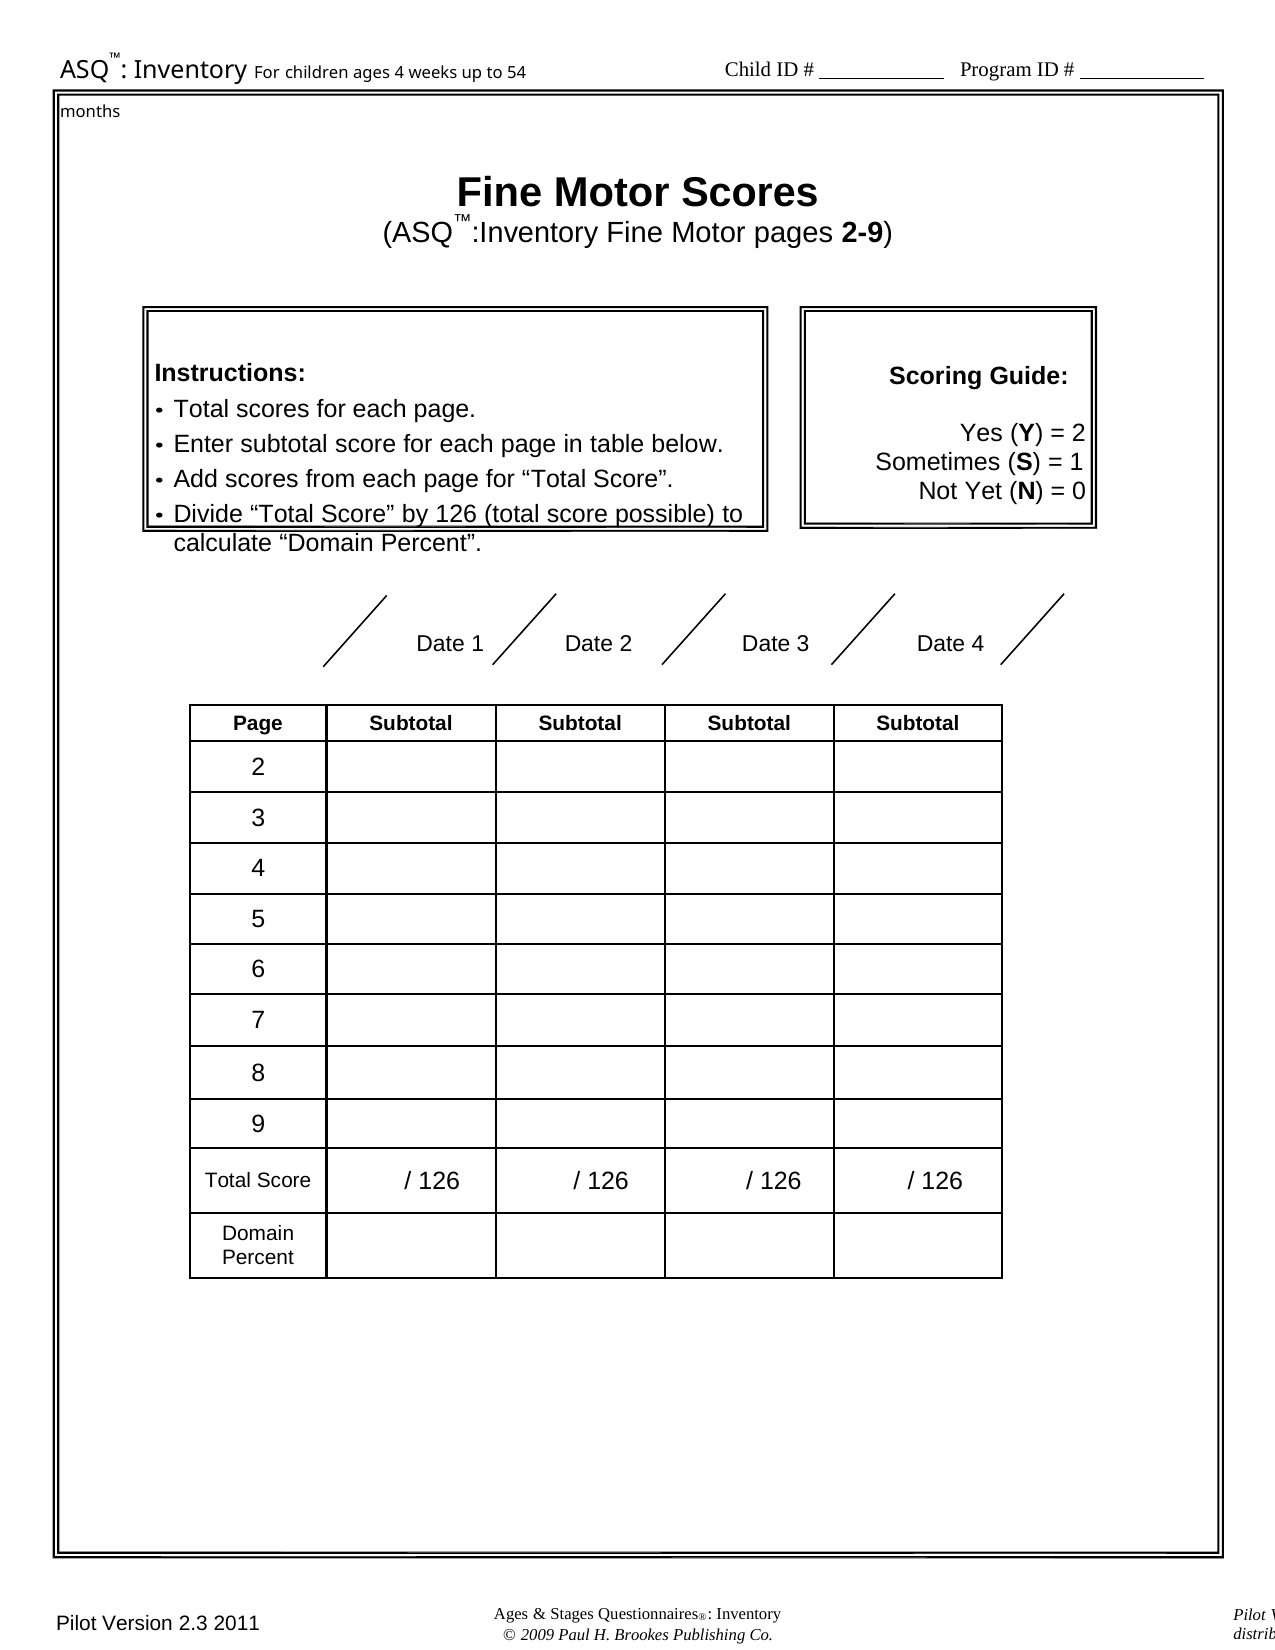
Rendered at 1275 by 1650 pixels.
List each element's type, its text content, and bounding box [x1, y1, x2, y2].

text © 2009 Paul H. Brookes Publishing Co. [503, 1631, 780, 1644]
table_cell [497, 793, 664, 842]
table_header Subtotal [835, 706, 1001, 740]
table_cell [835, 995, 1001, 1045]
table_cell / 126 [666, 1149, 833, 1212]
table_cell / 126 [497, 1149, 664, 1212]
table_cell [328, 995, 495, 1045]
table_cell 9 [191, 1100, 325, 1147]
table_cell / 126 [328, 1149, 495, 1212]
table_cell [835, 844, 1001, 892]
table_cell [666, 895, 833, 943]
table_cell [835, 793, 1001, 842]
table_cell 7 [191, 995, 325, 1045]
text • Total scores for each page. [154, 394, 739, 423]
table_cell [666, 945, 833, 993]
table_cell Domain Percent [191, 1214, 325, 1277]
table_cell [497, 945, 664, 993]
table_cell [666, 1100, 833, 1147]
table_cell [328, 1100, 495, 1147]
table_cell [666, 844, 833, 892]
table_cell [328, 1047, 495, 1098]
table_cell [835, 1100, 1001, 1147]
text Date 1 Date 2 Date 3 Date 4 [416, 630, 1235, 656]
table_cell [497, 742, 664, 791]
table_cell 8 [191, 1047, 325, 1098]
table_cell [666, 1047, 833, 1098]
text Scoring Guide: [885, 361, 1072, 389]
text Program ID # [960, 57, 1235, 81]
text • Add scores from each page for “Total Score”. [154, 464, 739, 493]
table_cell [497, 1214, 664, 1277]
text ASQ™: Inventory For children ages 4 weeks up to 54 months [60, 44, 576, 121]
table_cell / 126 [835, 1149, 1001, 1212]
table_header Page [191, 706, 325, 740]
text Instructions: [154, 358, 739, 386]
text (ASQ™:Inventory Fine Motor pages 2-9) [376, 214, 899, 248]
table_cell [497, 895, 664, 943]
table_cell [835, 945, 1001, 993]
text Child ID # [724, 57, 949, 81]
text Pilot Version 2.3 2011 Ages & Stages Questionnaires : Inventory [56, 1605, 786, 1631]
table_cell [328, 945, 495, 993]
table_cell [328, 742, 495, 791]
table_cell [666, 995, 833, 1045]
table_header Subtotal [497, 706, 664, 740]
table_header Subtotal [666, 706, 833, 740]
table_cell [328, 895, 495, 943]
text Sometimes (S) = 1 [871, 447, 1087, 476]
table_cell [497, 844, 664, 892]
text Not Yet (N) = 0 [918, 476, 1235, 504]
table_cell [666, 793, 833, 842]
table_cell [497, 1100, 664, 1147]
table_cell 6 [191, 945, 325, 993]
text Fine Motor Scores [451, 167, 824, 214]
table_cell 5 [191, 895, 325, 943]
table_cell [497, 995, 664, 1045]
table_cell 3 [191, 793, 325, 842]
table_cell [835, 1214, 1001, 1277]
table_header Subtotal [328, 706, 495, 740]
table_cell Total Score [191, 1149, 325, 1212]
table_cell [666, 742, 833, 791]
table_cell [328, 793, 495, 842]
table_cell [835, 895, 1001, 943]
text • Enter subtotal score for each page in table below. [154, 429, 739, 458]
table_cell [497, 1047, 664, 1098]
table_cell [328, 844, 495, 892]
table_cell [328, 1214, 495, 1277]
table_cell [835, 742, 1001, 791]
table_cell 4 [191, 844, 325, 892]
table_cell 2 [191, 742, 325, 791]
table_cell [666, 1214, 833, 1277]
text Yes (Y) = 2 [959, 418, 1235, 447]
table_cell [835, 1047, 1001, 1098]
text • Divide “Total Score” by 126 (total score possible) to calculate “Domain Percent”. [154, 499, 743, 556]
